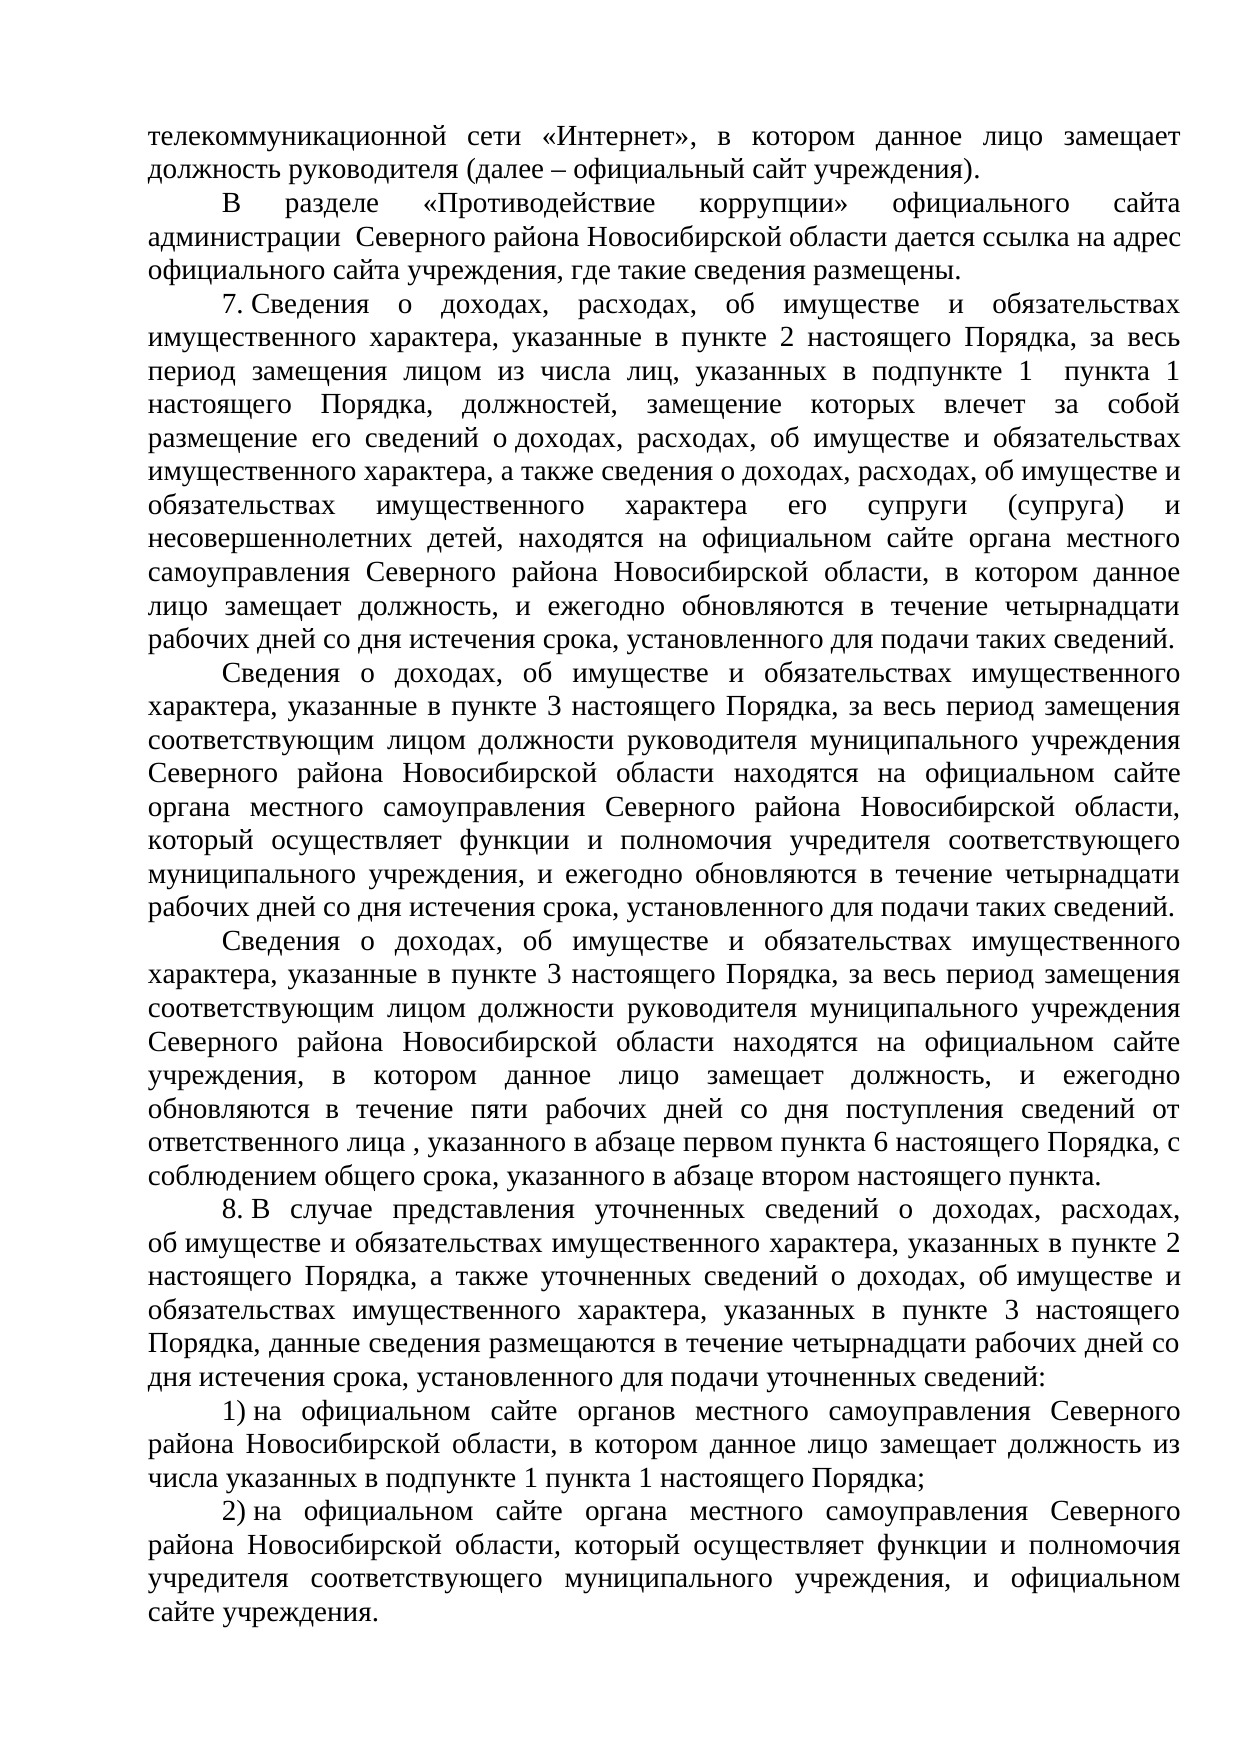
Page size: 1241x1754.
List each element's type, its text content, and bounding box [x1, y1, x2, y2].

text 8. В случае представления уточненных сведений о доходах, расходах, об имуществе и обязательствах имущественного характера, указанных в пункте 2 настоящего Порядка, а также уточненных сведений о доходах, об имуществе и обязательствах имущественного характера, указанных в пункте 3 настоящего Порядка, данные сведения размещаются в течение четырнадцати рабочих дней со дня истечения срока, установленного для подачи уточненных сведений: [148, 1191, 1181, 1393]
text Сведения о доходах, об имуществе и обязательствах имущественного характера, указанные в пункте 3 настоящего Порядка, за весь период замещения соответствующим лицом должности руководителя муниципального учреждения Северного района Новосибирской области находятся на официальном сайте органа местного самоуправления Северного района Новосибирской области, который осуществляет функции и полномочия учредителя соответствующего муниципального учреждения, и ежегодно обновляются в течение четырнадцати рабочих дней со дня истечения срока, установленного для подачи таких сведений. [148, 655, 1181, 923]
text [148, 118, 1181, 185]
text В разделе «Противодействие коррупции» официального сайта администрации Северного района Новосибирской области дается ссылка на адрес официального сайта учреждения, где такие сведения размещены. [148, 185, 1181, 286]
text Сведения о доходах, об имуществе и обязательствах имущественного характера, указанные в пункте 3 настоящего Порядка, за весь период замещения соответствующим лицом должности руководителя муниципального учреждения Северного района Новосибирской области находятся на официальном сайте учреждения, в котором данное лицо замещает должность, и ежегодно обновляются в течение пяти рабочих дней со дня поступления сведений от ответственного лица , указанного в абзаце первом пункта 6 настоящего Порядка, с соблюдением общего срока, указанного в абзаце втором настоящего пункта. [148, 923, 1181, 1191]
text 7. Сведения о доходах, расходах, об имуществе и обязательствах имущественного характера, указанные в пункте 2 настоящего Порядка, за весь период замещения лицом из числа лиц, указанных в подпункте 1 пункта 1 настоящего Порядка, должностей, замещение которых влечет за собой размещение его сведений о доходах, расходах, об имуществе и обязательствах имущественного характера, а также сведения о доходах, расходах, об имуществе и обязательствах имущественного характера его супруги (супруга) и несовершеннолетних детей, находятся на официальном сайте органа местного самоуправления Северного района Новосибирской области, в котором данное лицо замещает должность, и ежегодно обновляются в течение четырнадцати рабочих дней со дня истечения срока, установленного для подачи таких сведений. [148, 286, 1181, 655]
text 1) на официальном сайте органов местного самоуправления Северного района Новосибирской области, в котором данное лицо замещает должность из числа указанных в подпункте 1 пункта 1 настоящего Порядка; [148, 1393, 1181, 1493]
text 2) на официальном сайте органа местного самоуправления Северного района Новосибирской области, который осуществляет функции и полномочия учредителя соответствующего муниципального учреждения, и официальном сайте учреждения. [148, 1493, 1181, 1627]
